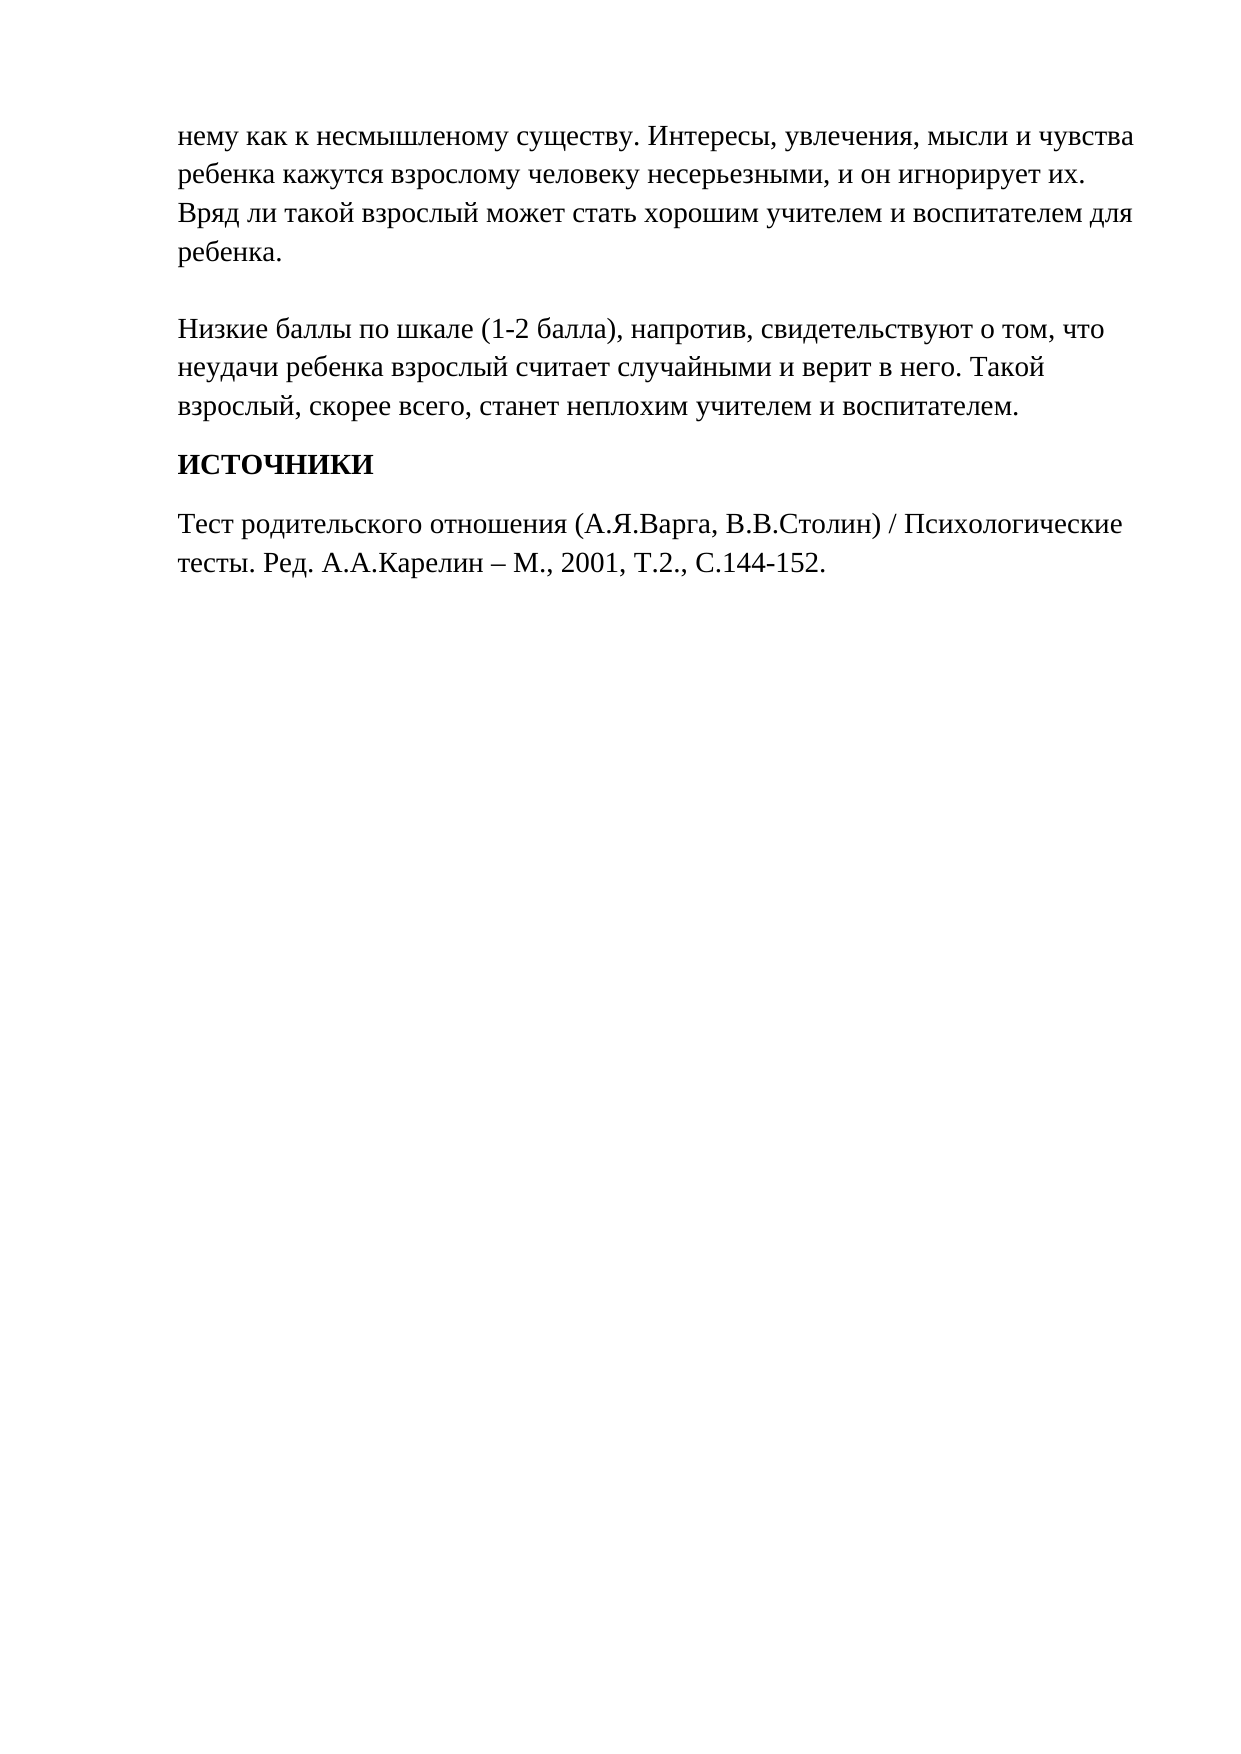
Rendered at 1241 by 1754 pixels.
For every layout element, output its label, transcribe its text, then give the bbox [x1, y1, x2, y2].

text ИСТОЧНИКИ [177, 447, 1152, 481]
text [177, 118, 1152, 421]
text Тест родительского отношения (А.Я.Варга, В.В.Столин) / Психологические тесты. Ред. А.А.Карелин – М., 2001, Т.2., С.144-152. [177, 507, 1152, 579]
